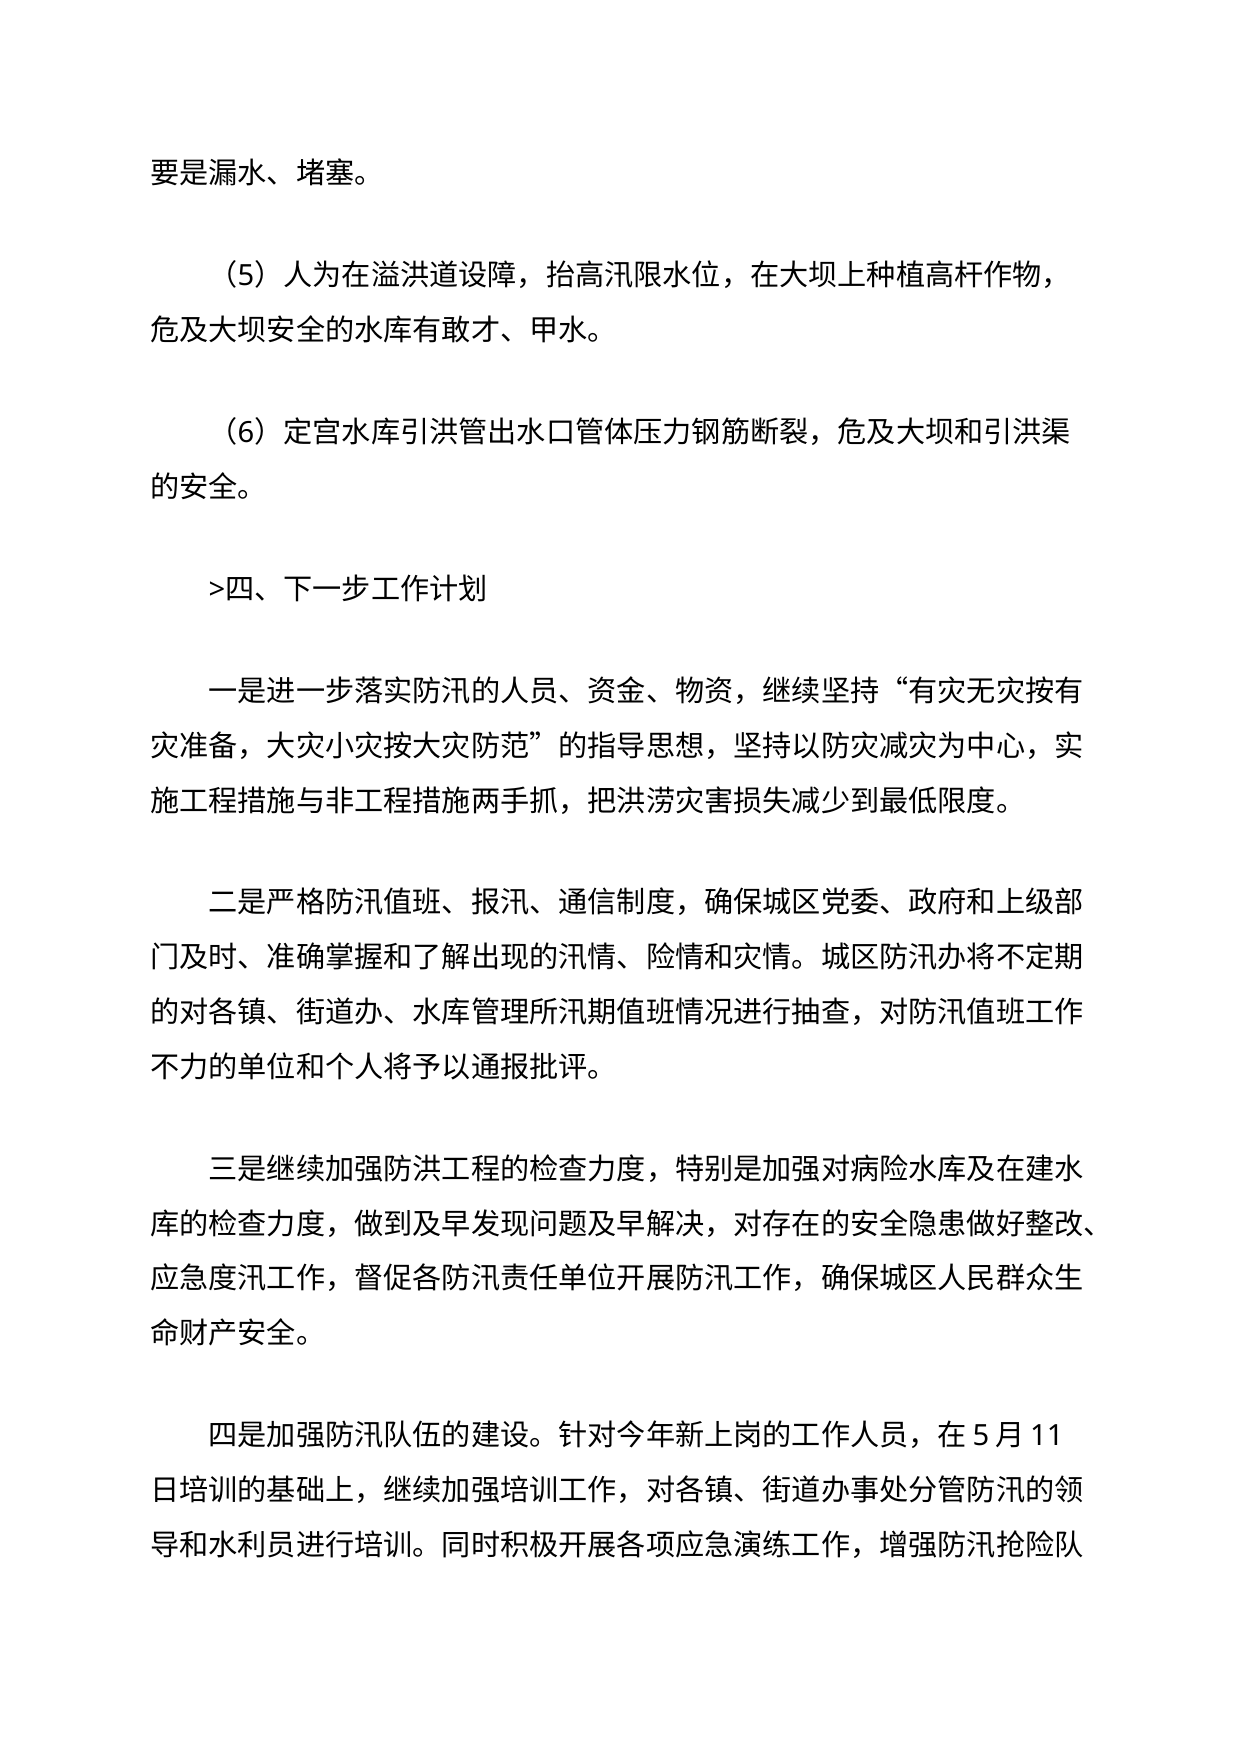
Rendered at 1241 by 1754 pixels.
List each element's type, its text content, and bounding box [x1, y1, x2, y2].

text （5）人为在溢洪道设障，抬高汛限水位，在大坝上种植高杆作物，危及大坝安全的水库有敢才、甲水。 [150, 252, 1090, 349]
text 二是严格防汛值班、报汛、通信制度，确保城区党委、政府和上级部门及时、准确掌握和了解出现的汛情、险情和灾情。城区防汛办将不定期的对各镇、街道办、水库管理所汛期值班情况进行抽查，对防汛值班工作不力的单位和个人将予以通报批评。 [150, 879, 1090, 1086]
text >四、下一步工作计划 [150, 565, 1090, 608]
text 三是继续加强防洪工程的检查力度，特别是加强对病险水库及在建水库的检查力度，做到及早发现问题及早解决，对存在的安全隐患做好整改、应急度汛工作，督促各防汛责任单位开展防汛工作，确保城区人民群众生命财产安全。 [150, 1145, 1090, 1352]
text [150, 150, 1090, 192]
text （6）定宫水库引洪管出水口管体压力钢筋断裂，危及大坝和引洪渠的安全。 [150, 408, 1090, 506]
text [150, 1412, 1090, 1564]
text 一是进一步落实防汛的人员、资金、物资，继续坚持“有灾无灾按有灾准备，大灾小灾按大灾防范”的指导思想，坚持以防灾减灾为中心，实施工程措施与非工程措施两手抓，把洪涝灾害损失减少到最低限度。 [150, 667, 1090, 819]
